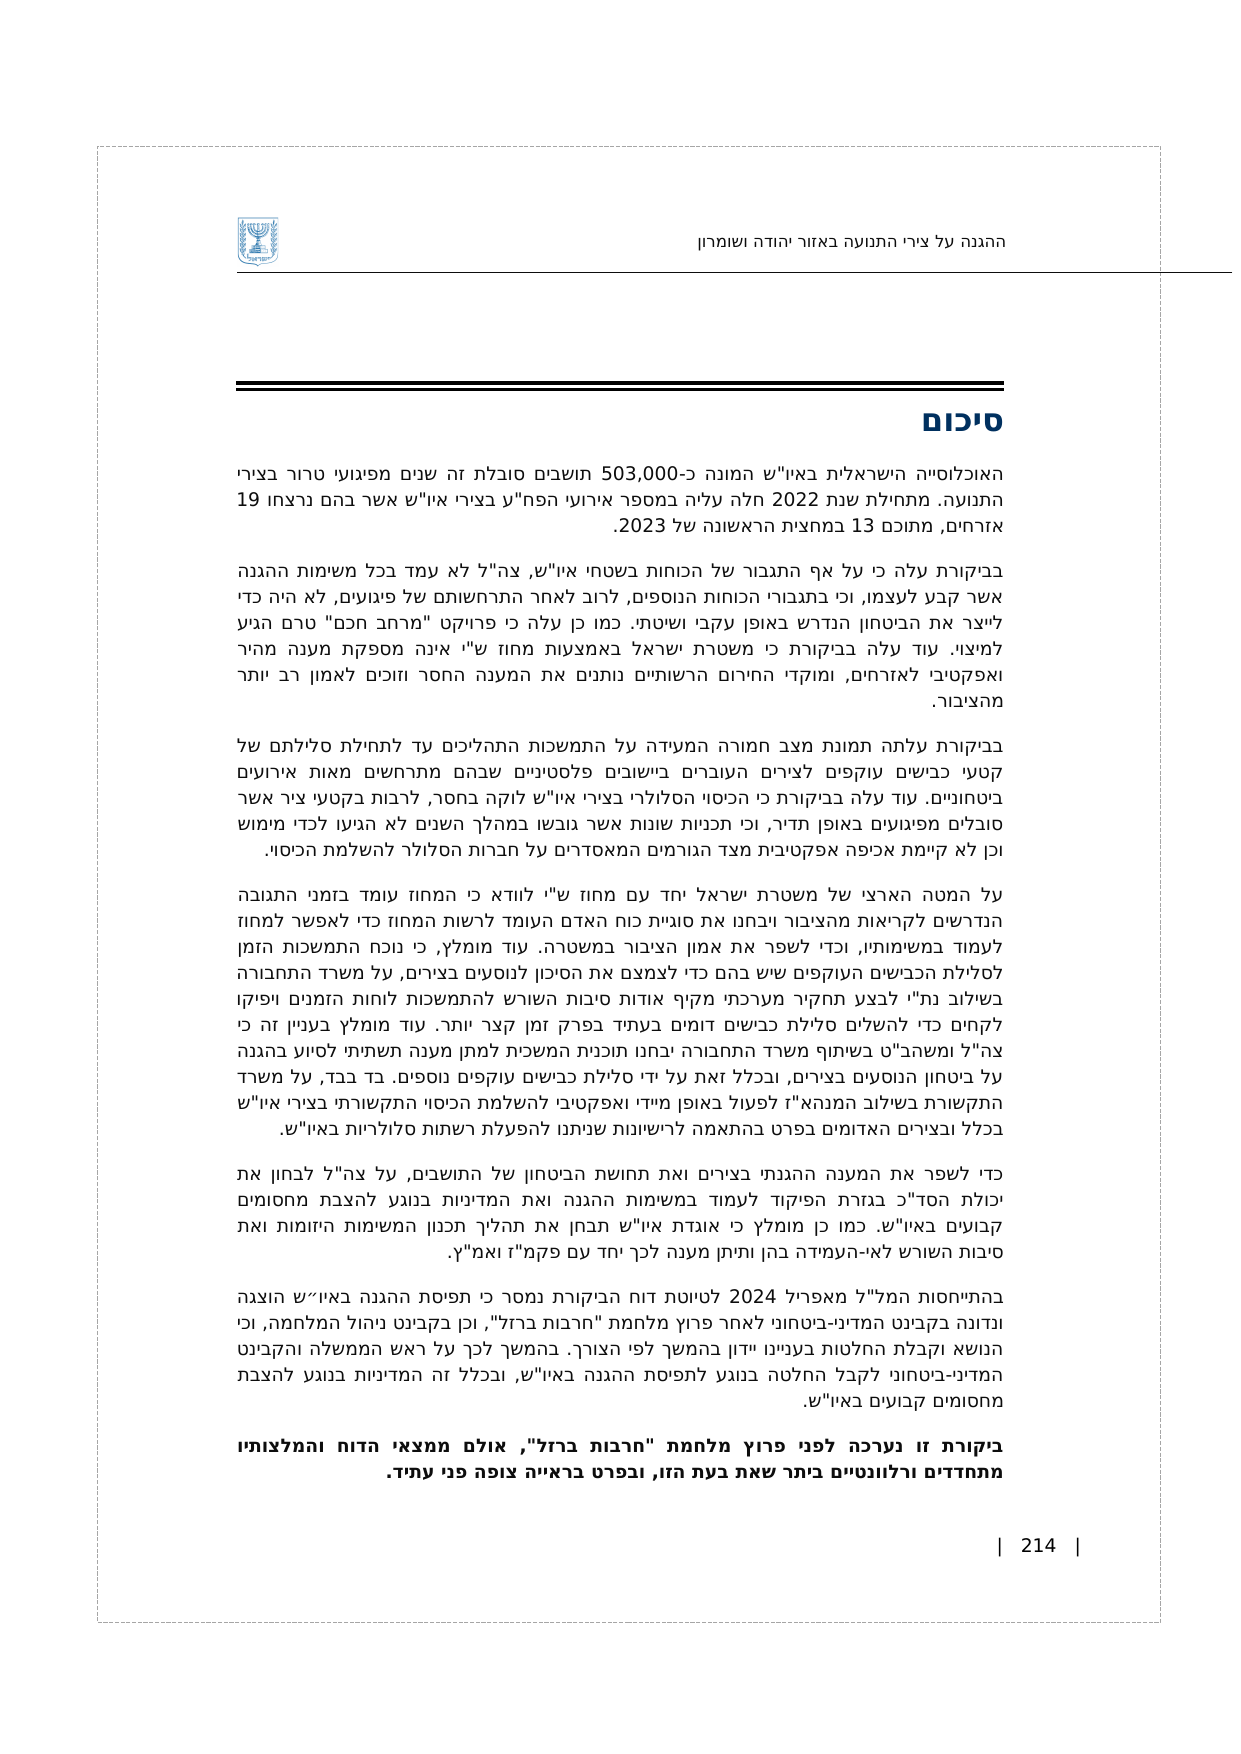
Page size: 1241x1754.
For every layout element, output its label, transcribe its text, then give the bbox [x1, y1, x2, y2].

text סיכום [236, 391, 1004, 439]
text כדי לשפר את המענה ההגנתי בצירים ואת תחושת הביטחון של התושבים, על צה"ל לבחון את יכולת הסד"כ בגזרת הפיקוד לעמוד במשימות ההגנה ואת המדיניות בנוגע להצבת מחסומים קבועים באיו"ש. כמו כן מומלץ כי אוגדת איו"ש תבחן את תהליך תכנון המשימות היזומות ואת סיבות השורש לאי-העמידה בהן ותיתן מענה לכך יחד עם פקמ"ז ואמ"ץ. [236, 1160, 1004, 1264]
text בביקורת עלתה תמונת מצב חמורה המעידה על התמשכות התהליכים עד לתחילת סלילתם של קטעי כבישים עוקפים לצירים העוברים ביישובים פלסטיניים שבהם מתרחשים מאות אירועים ביטחוניים. עוד עלה בביקורת כי הכיסוי הסלולרי בצירי איו"ש לוקה בחסר, לרבות בקטעי ציר אשר סובלים מפיגועים באופן תדיר, וכי תכניות שונות אשר גובשו במהלך השנים לא הגיעו לכדי מימוש וכן לא קיימת אכיפה אפקטיבית מצד הגורמים המאסדרים על חברות הסלולר להשלמת הכיסוי. [236, 732, 1004, 862]
text בביקורת עלה כי על אף התגבור של הכוחות בשטחי איו"ש, צה"ל לא עמד בכל משימות ההגנה אשר קבע לעצמו, וכי בתגבורי הכוחות הנוספים, לרוב לאחר התרחשותם של פיגועים, לא היה כדי לייצר את הביטחון הנדרש באופן עקבי ושיטתי. כמו כן עלה כי פרויקט "מרחב חכם" טרם הגיע למיצוי. עוד עלה בביקורת כי משטרת ישראל באמצעות מחוז ש"י אינה מספקת מענה מהיר ואפקטיבי לאזרחים, ומוקדי החירום הרשותיים נותנים את המענה החסר וזוכים לאמון רב יותר מהציבור. [236, 557, 1004, 713]
text בהתייחסות המל"ל מאפריל 2024 לטיוטת דוח הביקורת נמסר כי תפיסת ההגנה באיו״ש הוצגה ונדונה בקבינט המדיני-ביטחוני לאחר פרוץ מלחמת "חרבות ברזל", וכן בקבינט ניהול המלחמה, וכי הנושא וקבלת החלטות בעניינו יידון בהמשך לפי הצורך. בהמשך לכך על ראש הממשלה והקבינט המדיני-ביטחוני לקבל החלטה בנוגע לתפיסת ההגנה באיו"ש, ובכלל זה המדיניות בנוגע להצבת מחסומים קבועים באיו"ש. [236, 1283, 1004, 1413]
text ביקורת זו נערכה לפני פרוץ מלחמת "חרבות ברזל", אולם ממצאי הדוח והמלצותיו מתחדדים ורלוונטיים ביתר שאת בעת הזו, ובפרט בראייה צופה פני עתיד. [236, 1432, 1004, 1484]
text האוכלוסייה הישראלית באיו"ש המונה כ-503,000 תושבים סובלת זה שנים מפיגועי טרור בצירי התנועה. מתחילת שנת 2022 חלה עליה במספר אירועי הפח"ע בצירי איו"ש אשר בהם נרצחו 19 אזרחים, מתוכם 13 במחצית הראשונה של 2023. [236, 460, 1004, 538]
text על המטה הארצי של משטרת ישראל יחד עם מחוז ש"י לוודא כי המחוז עומד בזמני התגובה הנדרשים לקריאות מהציבור ויבחנו את סוגיית כוח האדם העומד לרשות המחוז כדי לאפשר למחוז לעמוד במשימותיו, וכדי לשפר את אמון הציבור במשטרה. עוד מומלץ, כי נוכח התמשכות הזמן לסלילת הכבישים העוקפים שיש בהם כדי לצמצם את הסיכון לנוסעים בצירים, על משרד התחבורה בשילוב נת"י לבצע תחקיר מערכתי מקיף אודות סיבות השורש להתמשכות לוחות הזמנים ויפיקו לקחים כדי להשלים סלילת כבישים דומים בעתיד בפרק זמן קצר יותר. עוד מומלץ בעניין זה כי צה"ל ומשהב"ט בשיתוף משרד התחבורה יבחנו תוכנית המשכית למתן מענה תשתיתי לסיוע בהגנה על ביטחון הנוסעים בצירים, ובכלל זאת על ידי סלילת כבישים עוקפים נוספים. בד בבד, על משרד התקשורת בשילוב המנהא"ז לפעול באופן מיידי ואפקטיבי להשלמת הכיסוי התקשורתי בצירי איו"ש בכלל ובצירים האדומים בפרט בהתאמה לרישיונות שניתנו להפעלת רשתות סלולריות באיו"ש. [236, 881, 1004, 1141]
